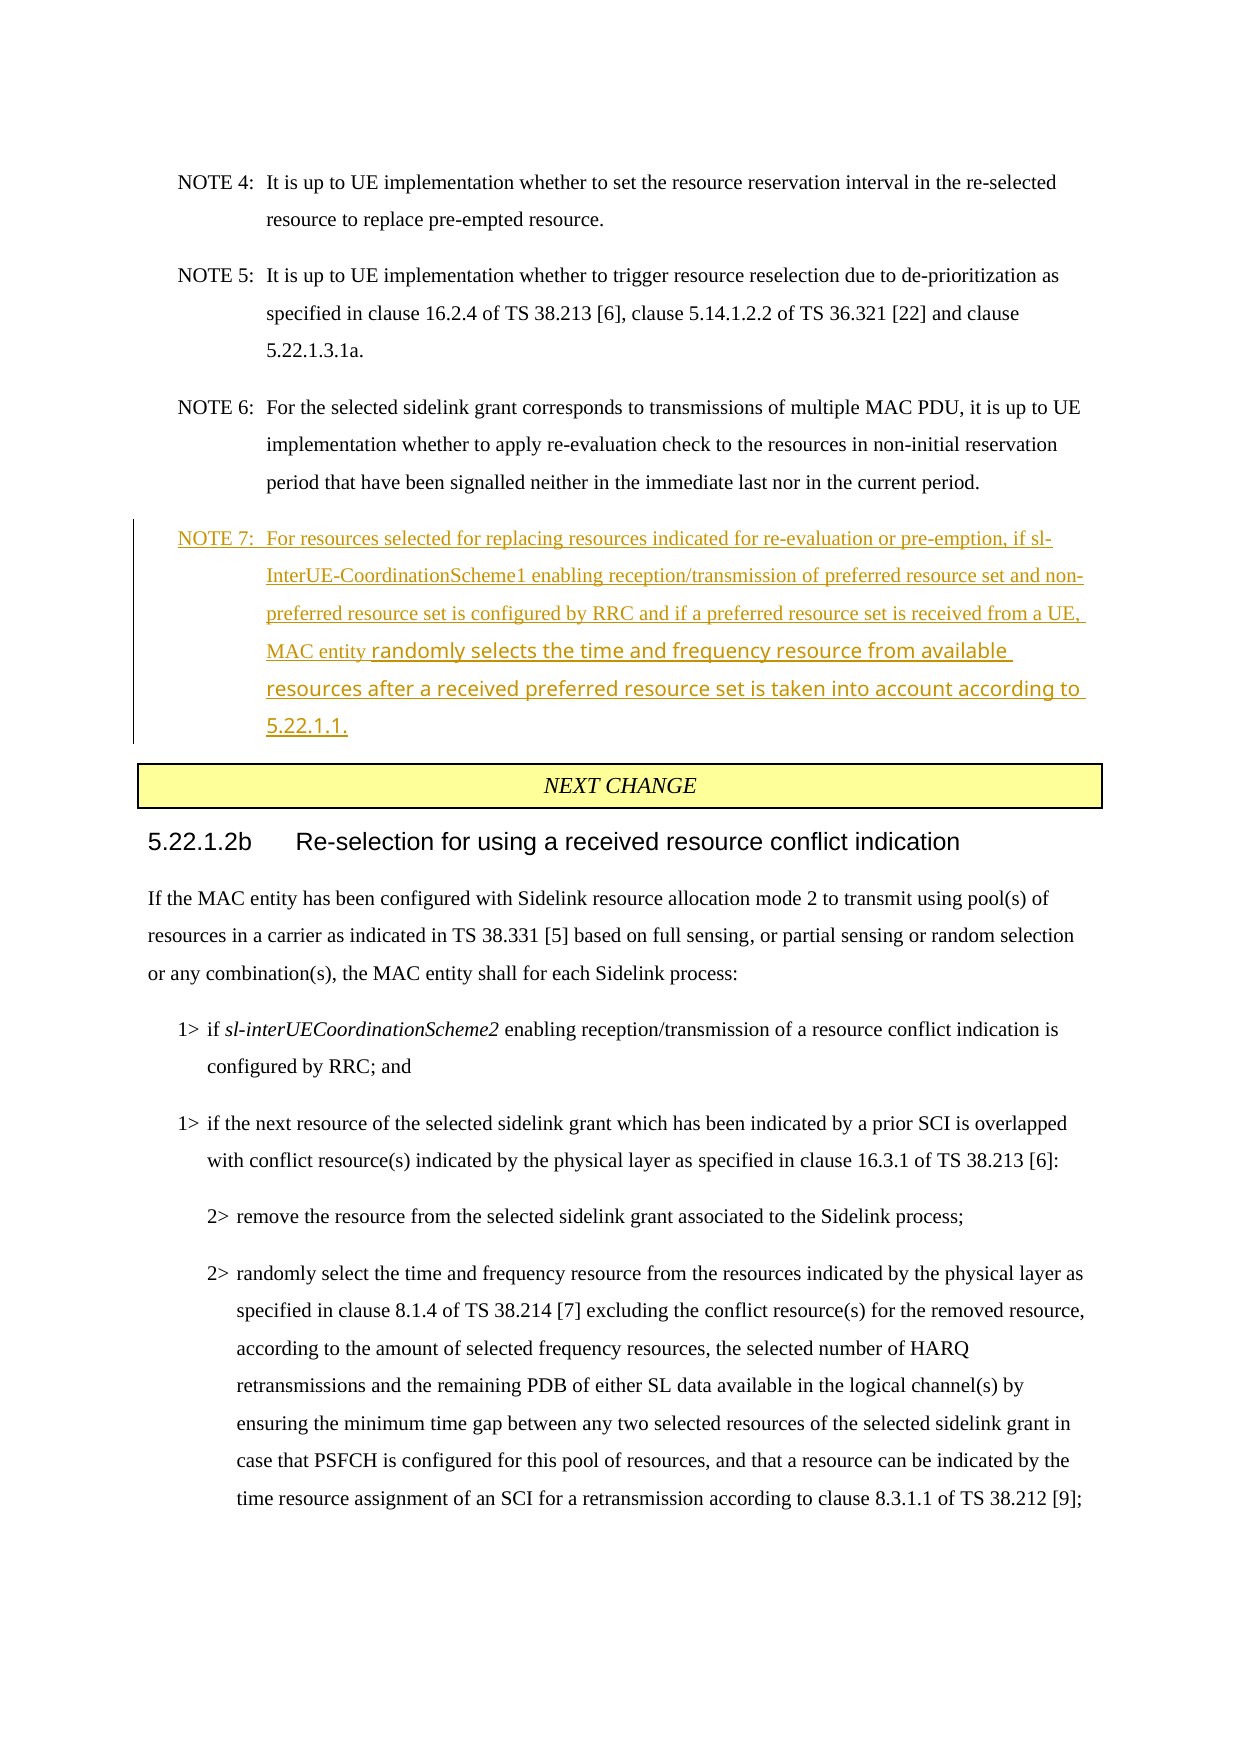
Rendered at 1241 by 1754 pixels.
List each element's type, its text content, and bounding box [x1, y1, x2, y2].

text 5.22.1.2b Re-selection for using a received resource conflict indication [148, 823, 1092, 860]
text NOTE 4: It is up to UE implementation whether to set the resource reservation interval in the re-selected resource to replace pre-empted resource. [177, 163, 1092, 238]
text 2> randomly select the time and frequency resource from the resources indicated by the physical layer as specified in clause 8.1.4 of TS 38.214 [7] excluding the conflict resource(s) for the removed resource, according to the amount of selected frequency resources, the selected number of HARQ retransmissions and the remaining PDB of either SL data available in the logical channel(s) by ensuring the minimum time gap between any two selected resources of the selected sidelink grant in case that PSFCH is configured for this pool of resources, and that a resource can be indicated by the time resource assignment of an SCI for a retransmission according to clause 8.3.1.1 of TS 38.212 [9]; [207, 1254, 1092, 1517]
text 1> if sl-interUECoordinationScheme2 enabling reception/transmission of a resource conflict indication is configured by RRC; and [177, 1010, 1092, 1085]
text If the MAC entity has been configured with Sidelink resource allocation mode 2 to transmit using pool(s) of resources in a carrier as indicated in TS 38.331 [5] based on full sensing, or partial sensing or random selection or any combination(s), the MAC entity shall for each Sidelink process: [148, 879, 1092, 992]
text 2> remove the resource from the selected sidelink grant associated to the Sidelink process; [207, 1198, 1092, 1235]
text NOTE 5: It is up to UE implementation whether to trigger resource reselection due to de-prioritization as specified in clause 16.2.4 of TS 38.213 [6], clause 5.14.1.2.2 of TS 36.321 [22] and clause 5.22.1.3.1a. [177, 257, 1092, 369]
text NEXT CHANGE [139, 765, 1101, 807]
text 1> if the next resource of the selected sidelink grant which has been indicated by a prior SCI is overlapped with conflict resource(s) indicated by the physical layer as specified in clause 16.3.1 of TS 38.213 [6]: [177, 1104, 1092, 1179]
text NOTE 6: For the selected sidelink grant corresponds to transmissions of multiple MAC PDU, it is up to UE implementation whether to apply re-evaluation check to the resources in non-initial reservation period that have been signalled neither in the immediate last nor in the current period. [177, 388, 1092, 500]
